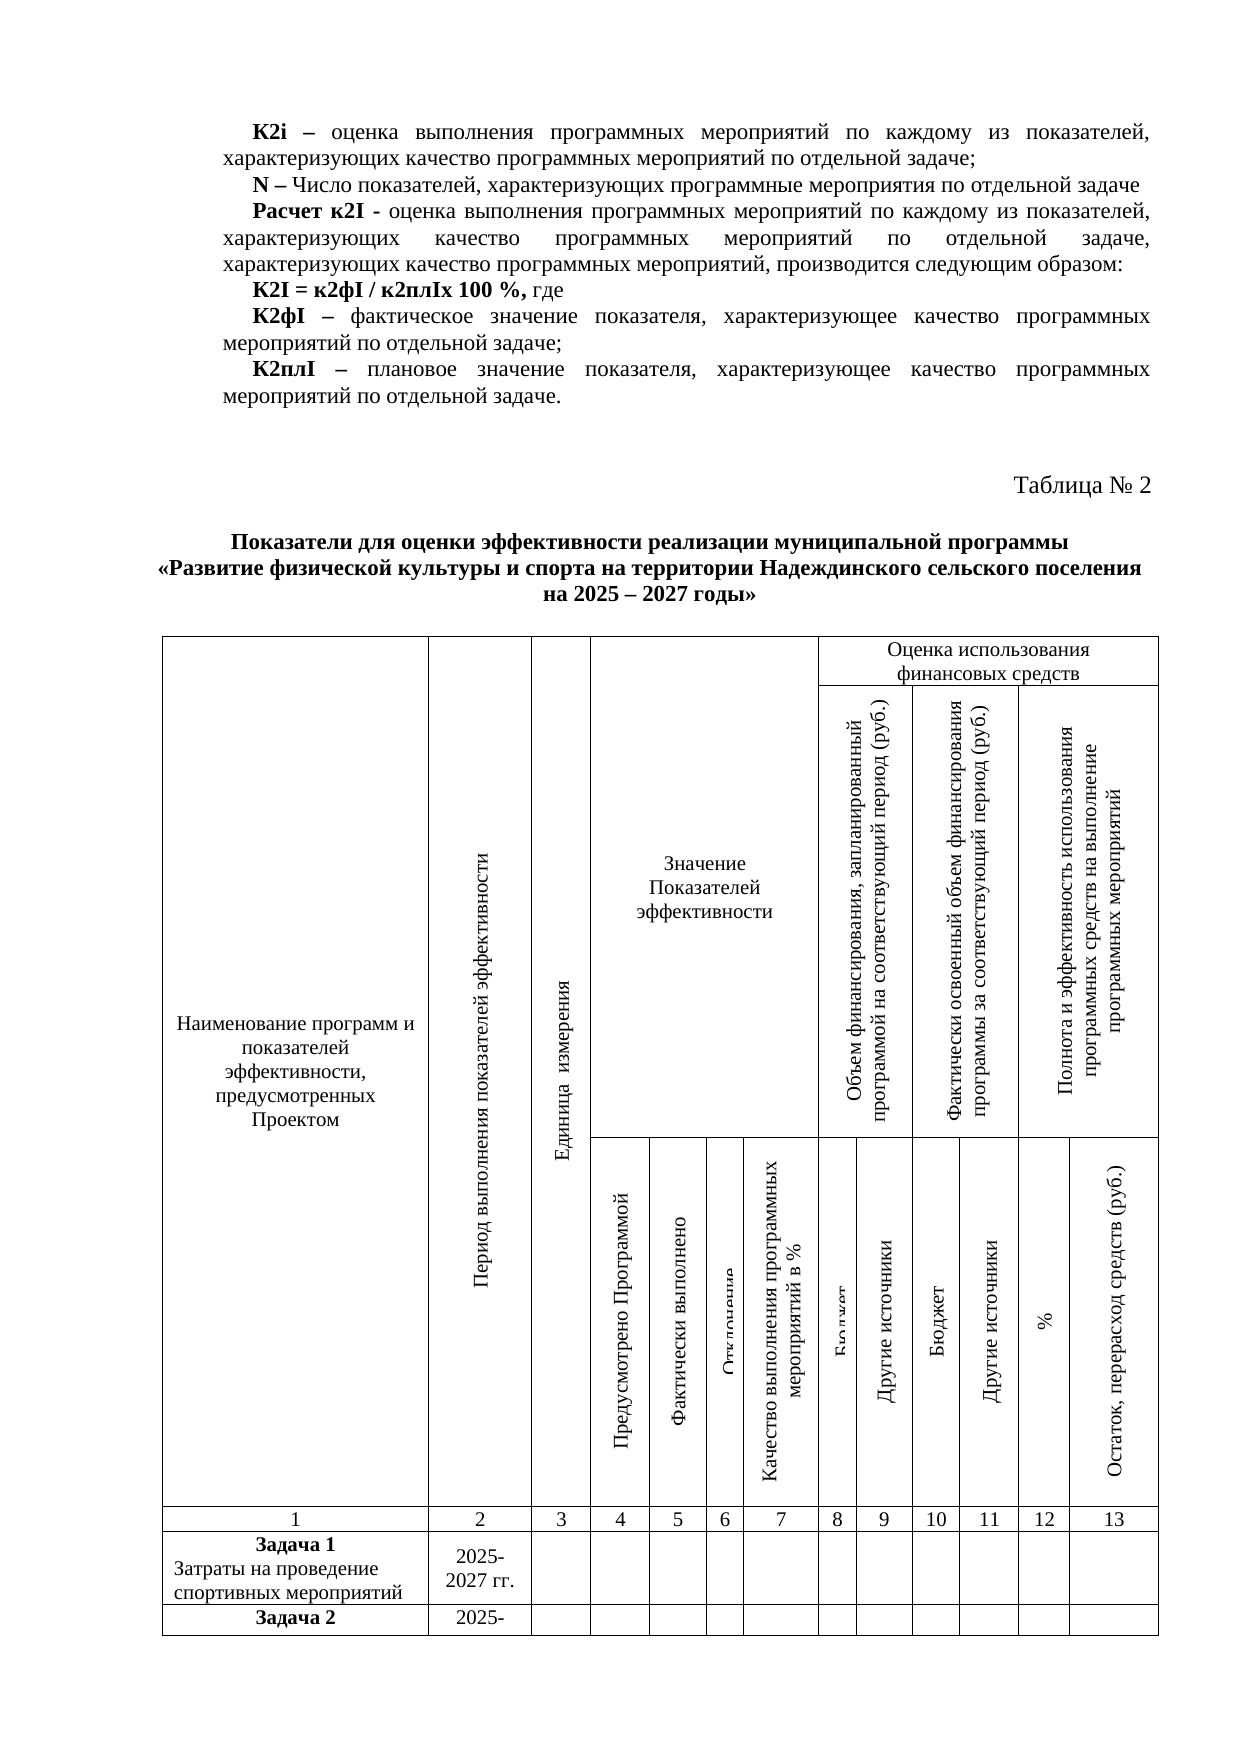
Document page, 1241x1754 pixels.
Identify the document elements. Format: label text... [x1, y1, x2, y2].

table_cell 3 [532, 1507, 590, 1531]
text N – Число показателей, характеризующих программные мероприятия по отдельной задаче [223, 171, 1152, 197]
table_cell 2025-2027 гг. [429, 1532, 531, 1604]
table_cell 1 [163, 1507, 428, 1531]
text К2i – оценка выполнения программных мероприятий по каждому из показателей, характеризующих качество программных мероприятий по отдельной задаче; [223, 118, 1152, 171]
table_cell Другие источники [857, 1138, 912, 1506]
table_cell Фактически освоенный объем финансирования программы за соответствующий период (руб.) [913, 686, 1018, 1137]
table_cell [707, 1605, 743, 1635]
table_cell [960, 1532, 1018, 1604]
table_cell Бюджет [819, 1138, 856, 1506]
table_cell [650, 1532, 706, 1604]
table_cell 11 [960, 1507, 1018, 1531]
table_cell [960, 1605, 1018, 1635]
table_cell [744, 1532, 818, 1604]
table_cell [744, 1605, 818, 1635]
table_cell [819, 1532, 856, 1604]
table_cell [857, 1605, 912, 1635]
table_cell 10 [913, 1507, 959, 1531]
table_cell 12 [1019, 1507, 1069, 1531]
table_header Значение Показателей эффективности [591, 637, 818, 1137]
table_cell 2 [429, 1507, 531, 1531]
table_cell 8 [819, 1507, 856, 1531]
text К2плI – плановое значение показателя, характеризующее качество программных мероприятий по отдельной задаче. [223, 355, 1152, 408]
table_cell [1070, 1532, 1158, 1604]
table_cell [532, 1605, 590, 1635]
table_header Наименование программ и показателей эффективности, предусмотренных Проектом [163, 637, 428, 1506]
text Показатели для оценки эффективности реализации муниципальной программы [148, 528, 1152, 554]
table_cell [163, 1605, 428, 1635]
table_cell Другие источники [960, 1138, 1018, 1506]
table_cell [532, 1532, 590, 1604]
table_cell [650, 1605, 706, 1635]
table_cell [913, 1532, 959, 1604]
table_cell Задача 1 Затраты на проведение спортивных мероприятий [163, 1532, 428, 1604]
table_cell Бюджет [913, 1138, 959, 1506]
table_cell [591, 1605, 649, 1635]
table_cell [591, 1532, 649, 1604]
table_cell Качество выполнения программных мероприятий в % [744, 1138, 818, 1506]
text К2I = к2фI / к2плIх 100 %, где [223, 276, 1152, 303]
table_cell Объем финансирования, запланированный программой на соответствующий период (руб.) [819, 686, 912, 1137]
table_cell [819, 1605, 856, 1635]
table_cell [707, 1532, 743, 1604]
text Расчет к2I - оценка выполнения программных мероприятий по каждому из показателей, характеризующих качество программных мероприятий по отдельной задаче, характеризующих качество программных мероприятий, производится следующим образом: [223, 197, 1152, 276]
table_cell Фактически выполнено [650, 1138, 706, 1506]
table_cell [857, 1532, 912, 1604]
table_cell 2025-2027 гг. [429, 1605, 531, 1635]
text «Развитие физической культуры и спорта на территории Надеждинского сельского поселения на 2025 – 2027 годы» [148, 554, 1152, 607]
table_cell 4 [591, 1507, 649, 1531]
table_cell Отклонение [707, 1138, 743, 1506]
table_cell [1019, 1532, 1069, 1604]
table_cell 6 [707, 1507, 743, 1531]
text К2фI – фактическое значение показателя, характеризующее качество программных мероприятий по отдельной задаче; [223, 303, 1152, 355]
table_header Период выполнения показателей эффективности [429, 637, 531, 1506]
table_cell % [1019, 1138, 1069, 1506]
table_cell 7 [744, 1507, 818, 1531]
table_cell Полнота и эффективность использования программных средств на выполнение программных мероприятий [1019, 686, 1158, 1137]
table_cell 13 [1070, 1507, 1158, 1531]
table_header Оценка использования финансовых средств [819, 637, 1158, 685]
table_cell Предусмотрено Программой [591, 1138, 649, 1506]
table_header Единица измерения [532, 637, 590, 1506]
table_cell 9 [857, 1507, 912, 1531]
text Таблица № 2 [241, 470, 1152, 499]
table_cell Остаток, перерасход средств (руб.) [1070, 1138, 1158, 1506]
table_cell 5 [650, 1507, 706, 1531]
table_cell [913, 1605, 959, 1635]
table_cell [1019, 1605, 1069, 1635]
table_cell [1070, 1605, 1158, 1635]
